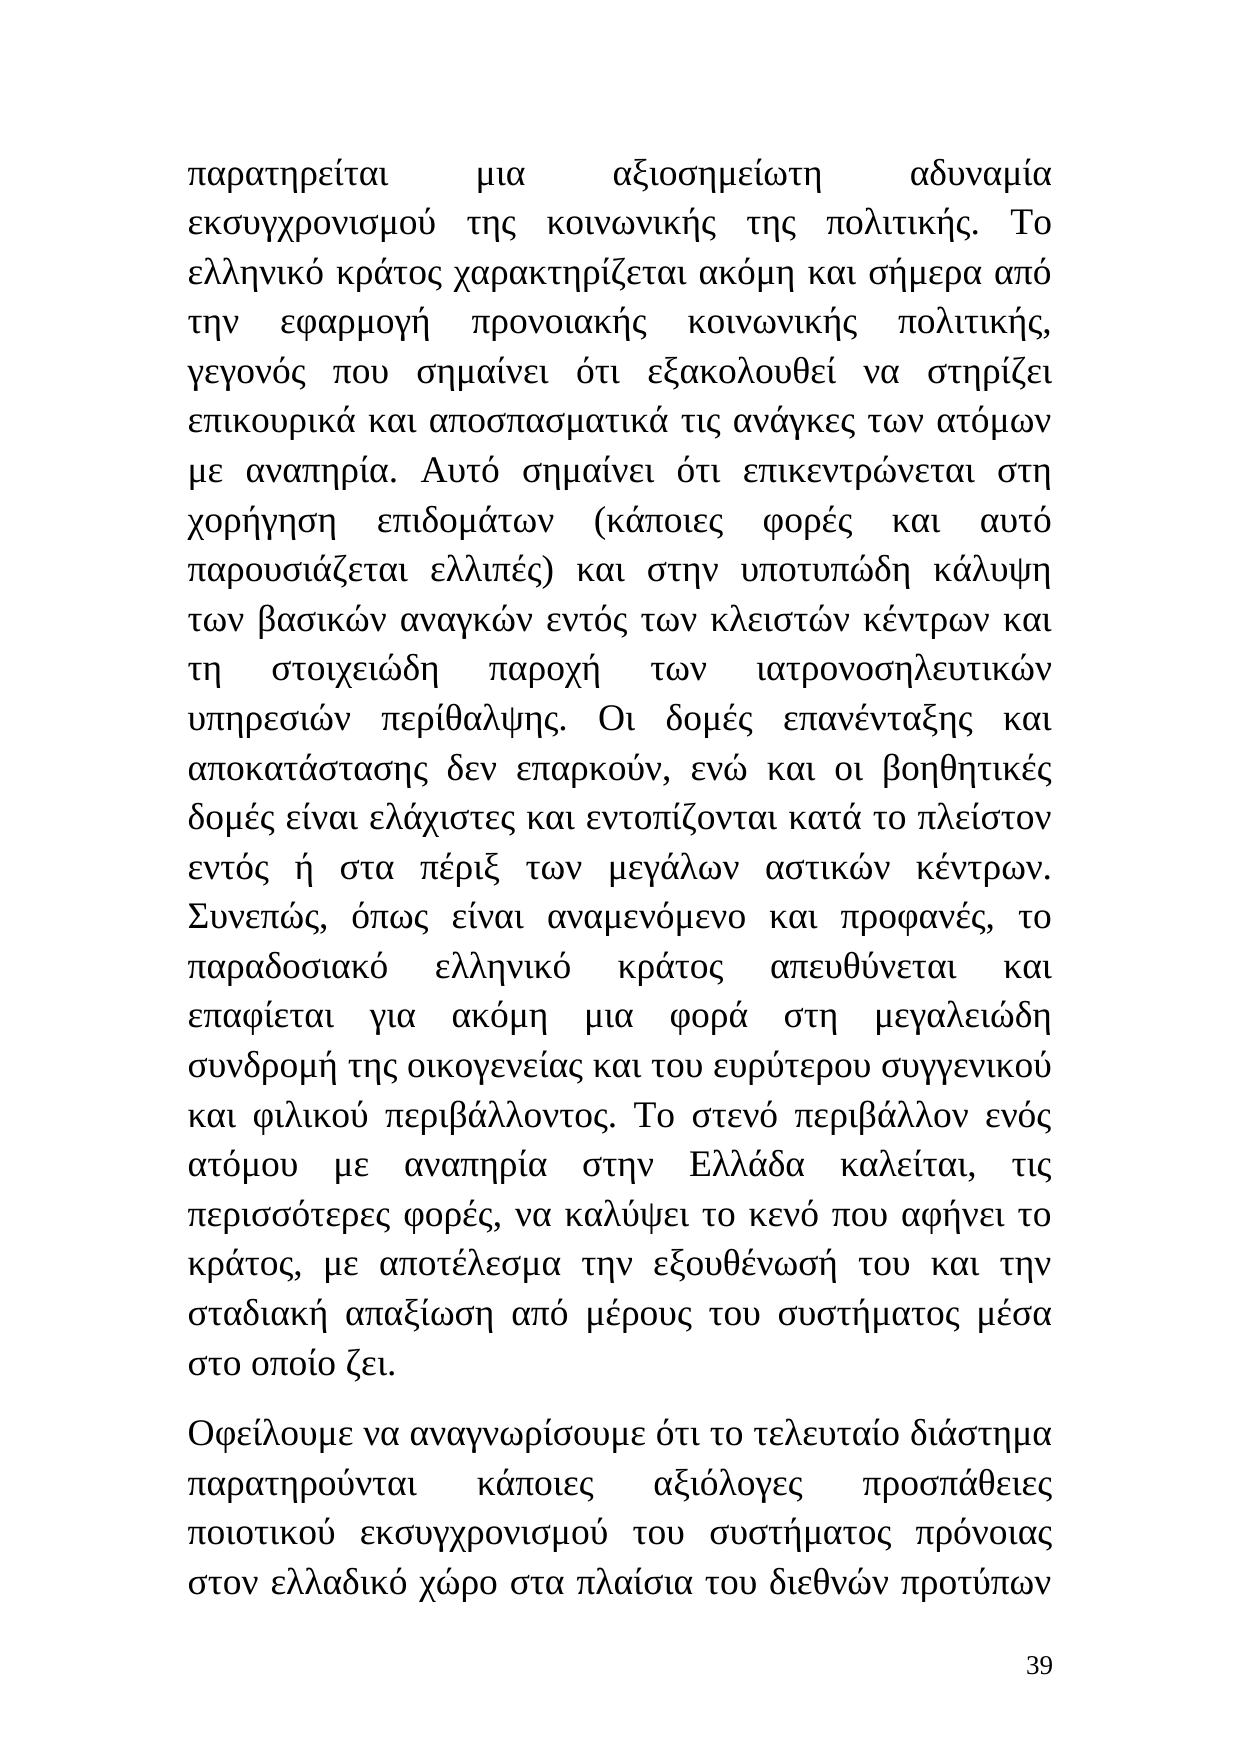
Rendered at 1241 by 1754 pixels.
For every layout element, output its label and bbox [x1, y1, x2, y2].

text [187, 1410, 1053, 1602]
text [187, 150, 1053, 1383]
